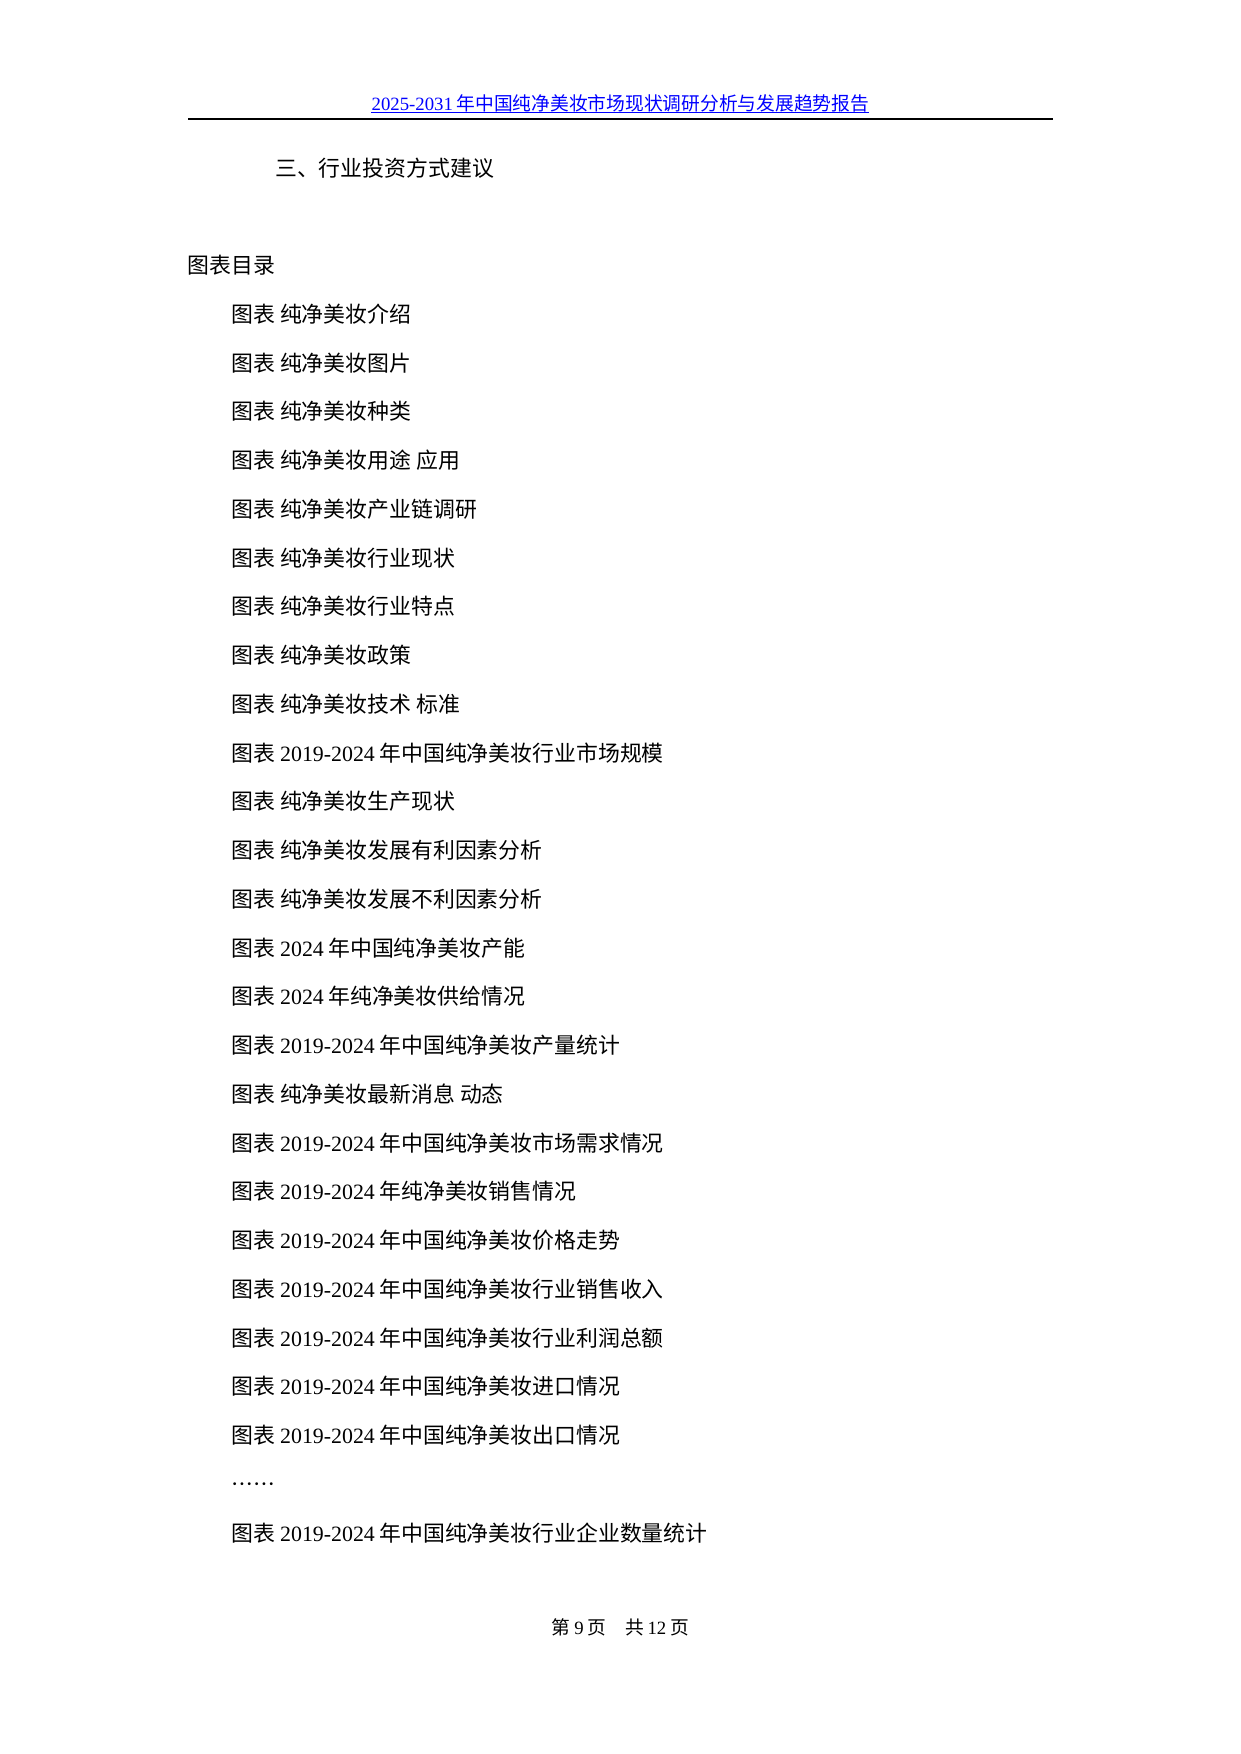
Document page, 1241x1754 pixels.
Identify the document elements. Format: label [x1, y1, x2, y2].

text [187, 150, 1053, 1548]
